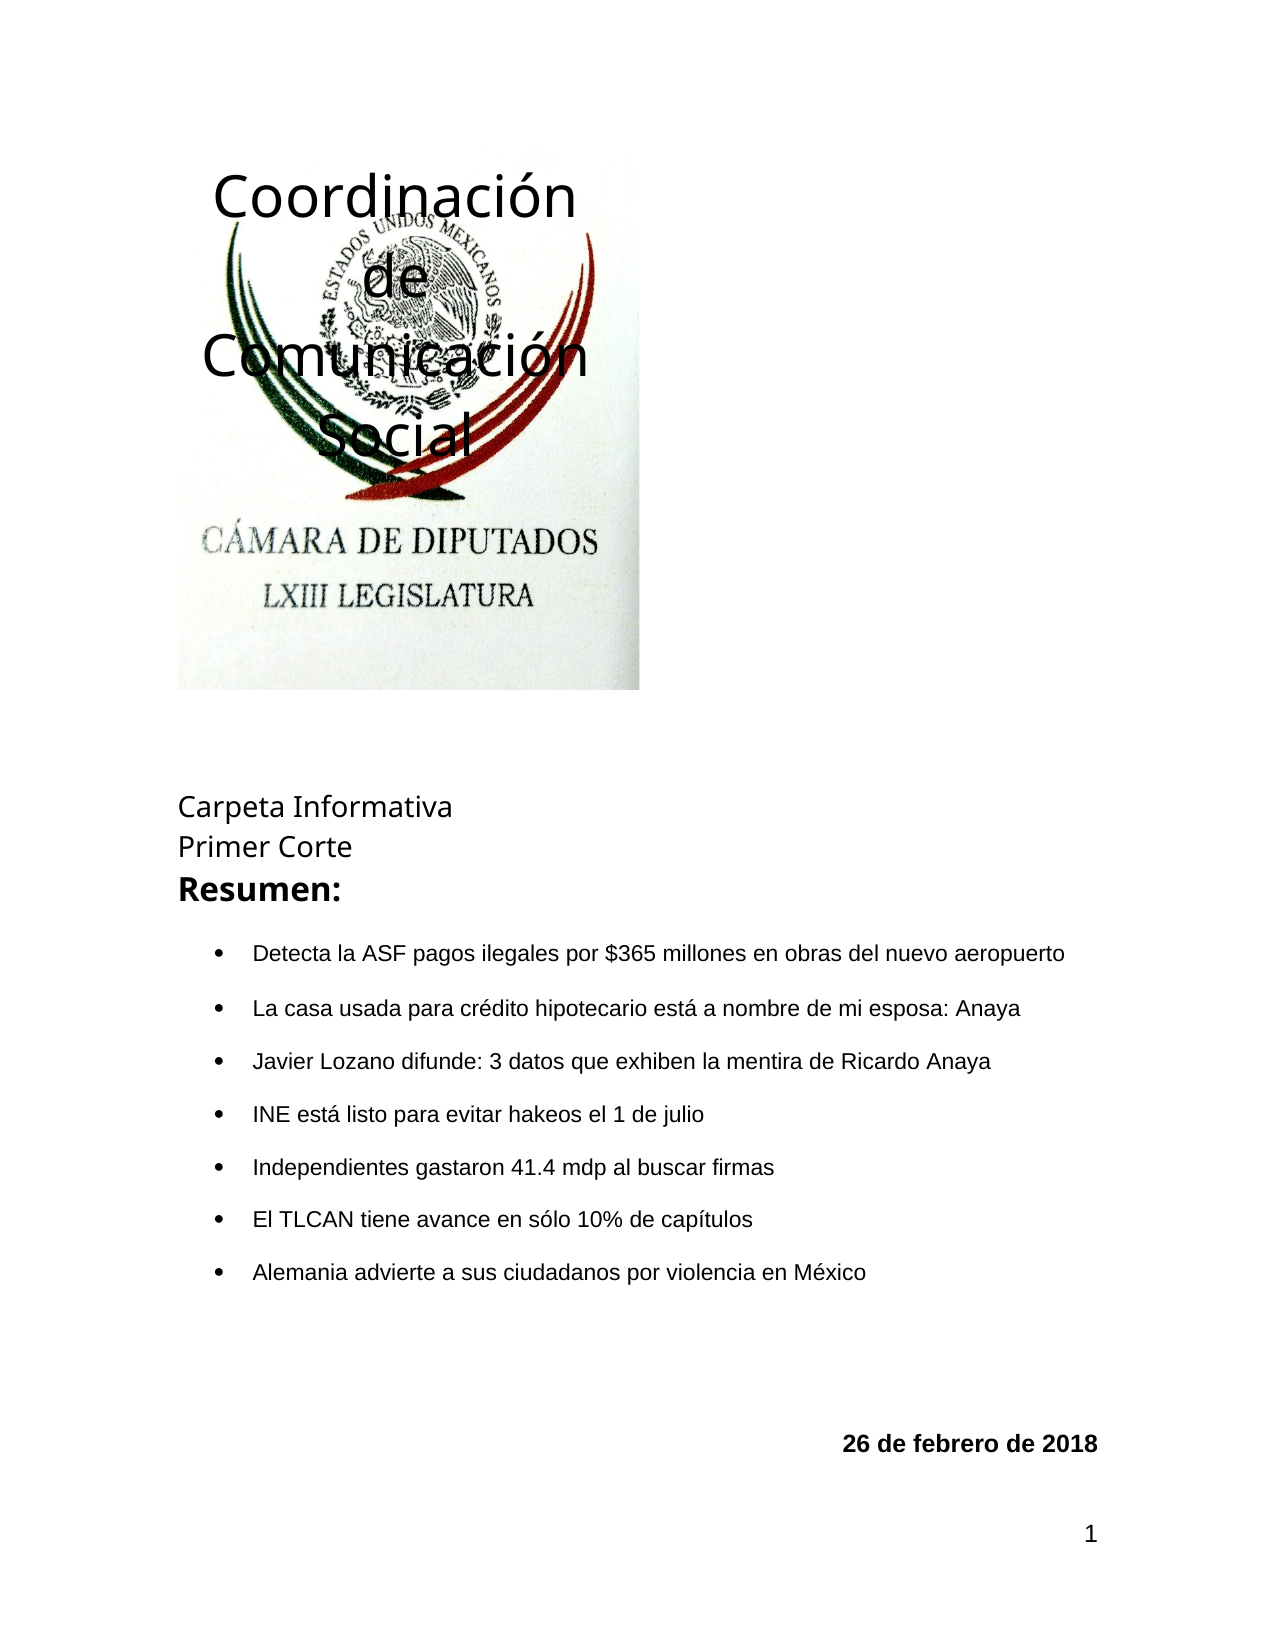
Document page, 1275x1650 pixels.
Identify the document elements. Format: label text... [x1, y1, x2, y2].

text 26 de febrero de 2018 [177, 1429, 1098, 1458]
list Independientes gastaron 41.4 mdp al buscar firmas [215, 1153, 1098, 1180]
text Resumen: [177, 866, 1098, 911]
list Javier Lozano difunde: 3 datos que exhiben la mentira de Ricardo Anaya [215, 1048, 1098, 1074]
list INE está listo para evitar hakeos el 1 de julio [215, 1101, 1098, 1127]
list El TLCAN tiene avance en sólo 10% de capítulos [215, 1206, 1098, 1232]
list La casa usada para crédito hipotecario está a nombre de mi esposa: Anaya [215, 995, 1098, 1022]
text Primer Corte [177, 826, 1098, 866]
text Carpeta Informativa [177, 787, 1098, 826]
picture [177, 147, 640, 690]
list Detecta la ASF pagos ilegales por $365 millones en obras del nuevo aeropuerto [215, 940, 1098, 967]
list Alemania advierte a sus ciudadanos por violencia en México [215, 1259, 1098, 1285]
